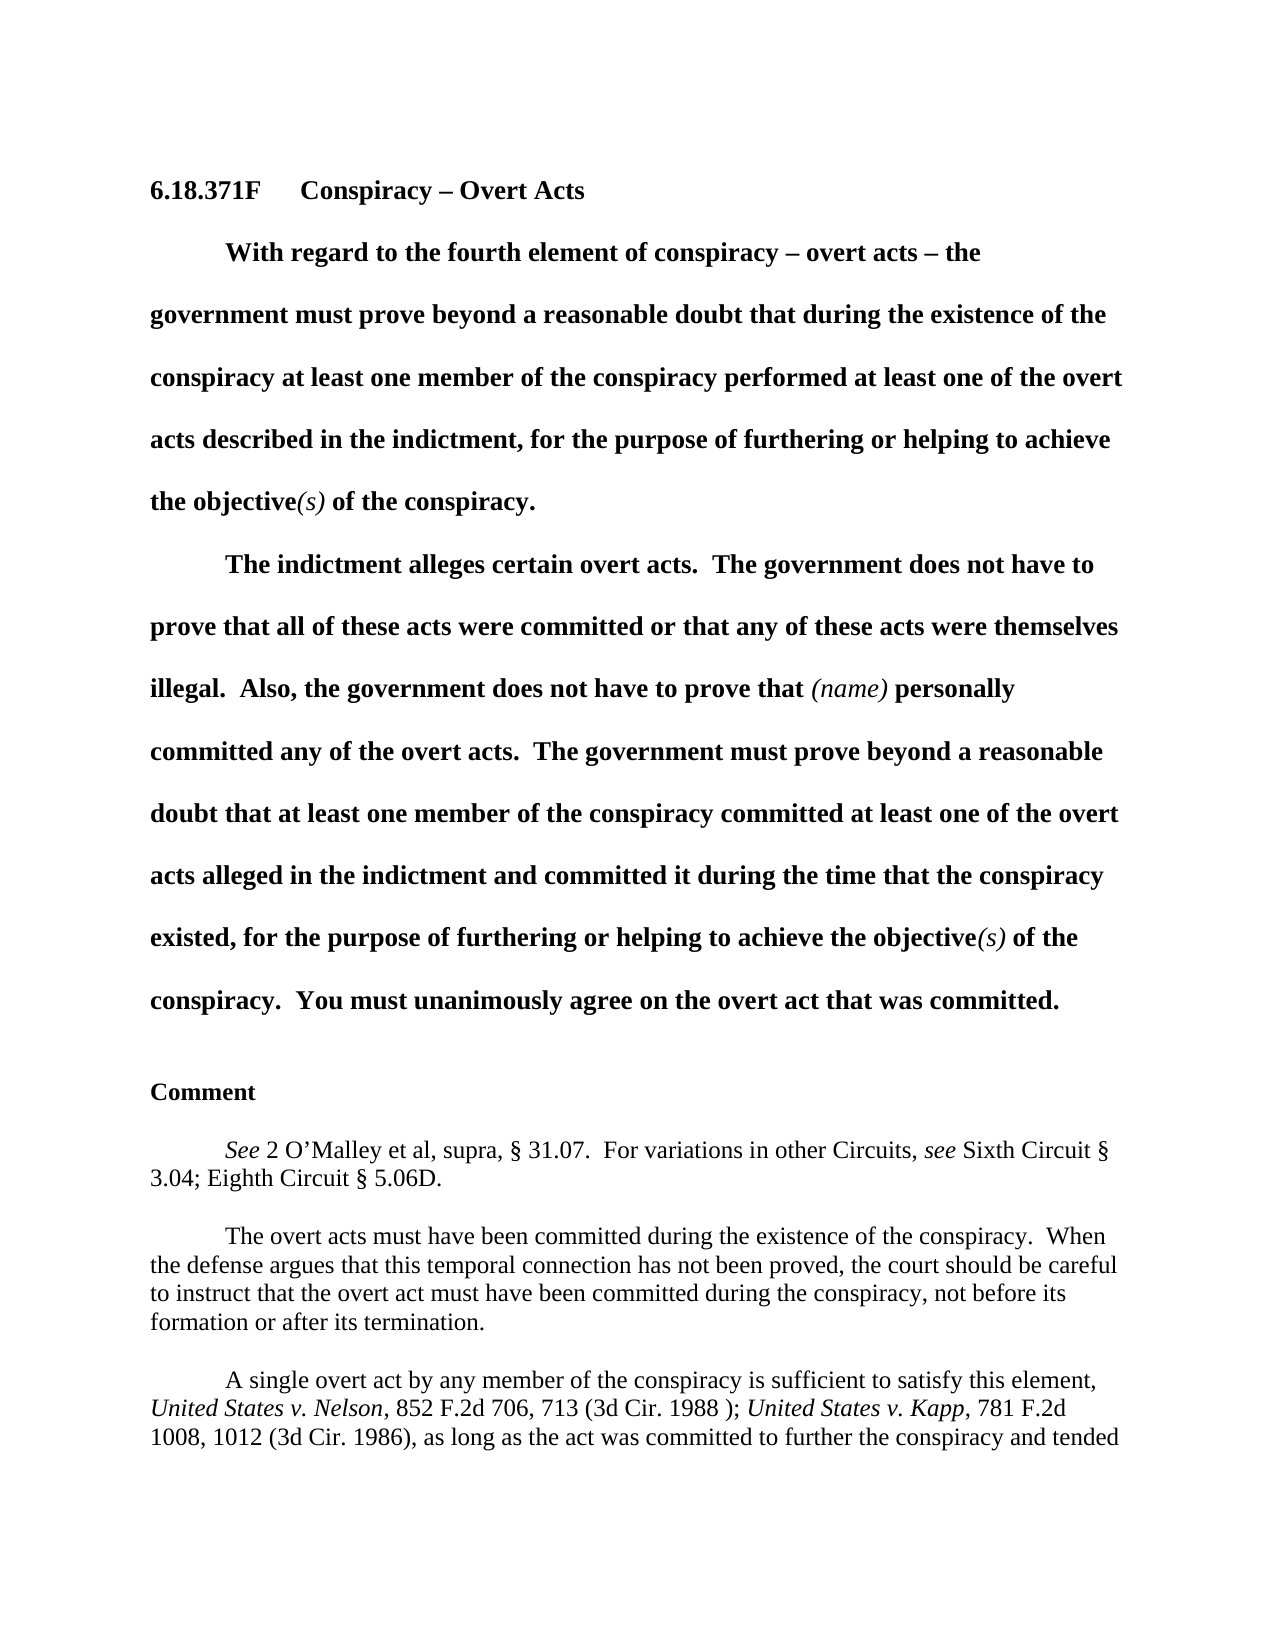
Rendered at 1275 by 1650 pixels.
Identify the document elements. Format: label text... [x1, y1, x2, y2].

text See 2 O’Malley et al, supra, § 31.07. For variations in other Circuits, see Sixth Circuit § 3.04; Eighth Circuit § 5.06D. [150, 1135, 1125, 1192]
text 6.18.371F Conspiracy – Overt Acts [150, 174, 1125, 205]
text With regard to the fourth element of conspiracy – overt acts – the government must prove beyond a reasonable doubt that during the existence of the conspiracy at least one member of the conspiracy performed at least one of the overt acts described in the indictment, for the purpose of furthering or helping to achieve the objective(s) of the conspiracy. [150, 236, 1125, 517]
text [150, 1365, 1125, 1451]
text The indictment alleges certain overt acts. The government does not have to prove that all of these acts were committed or that any of these acts were themselves illegal. Also, the government does not have to prove that (name) personally committed any of the overt acts. The government must prove beyond a reasonable doubt that at least one member of the conspiracy committed at least one of the overt acts alleged in the indictment and committed it during the time that the conspiracy existed, for the purpose of furthering or helping to achieve the objective(s) of the conspiracy. You must unanimously agree on the overt act that was committed. [150, 548, 1125, 1015]
text Comment [150, 1077, 1125, 1106]
text The overt acts must have been committed during the existence of the conspiracy. When the defense argues that this temporal connection has not been proved, the court should be careful to instruct that the overt act must have been committed during the conspiracy, not before its formation or after its termination. [150, 1221, 1125, 1336]
